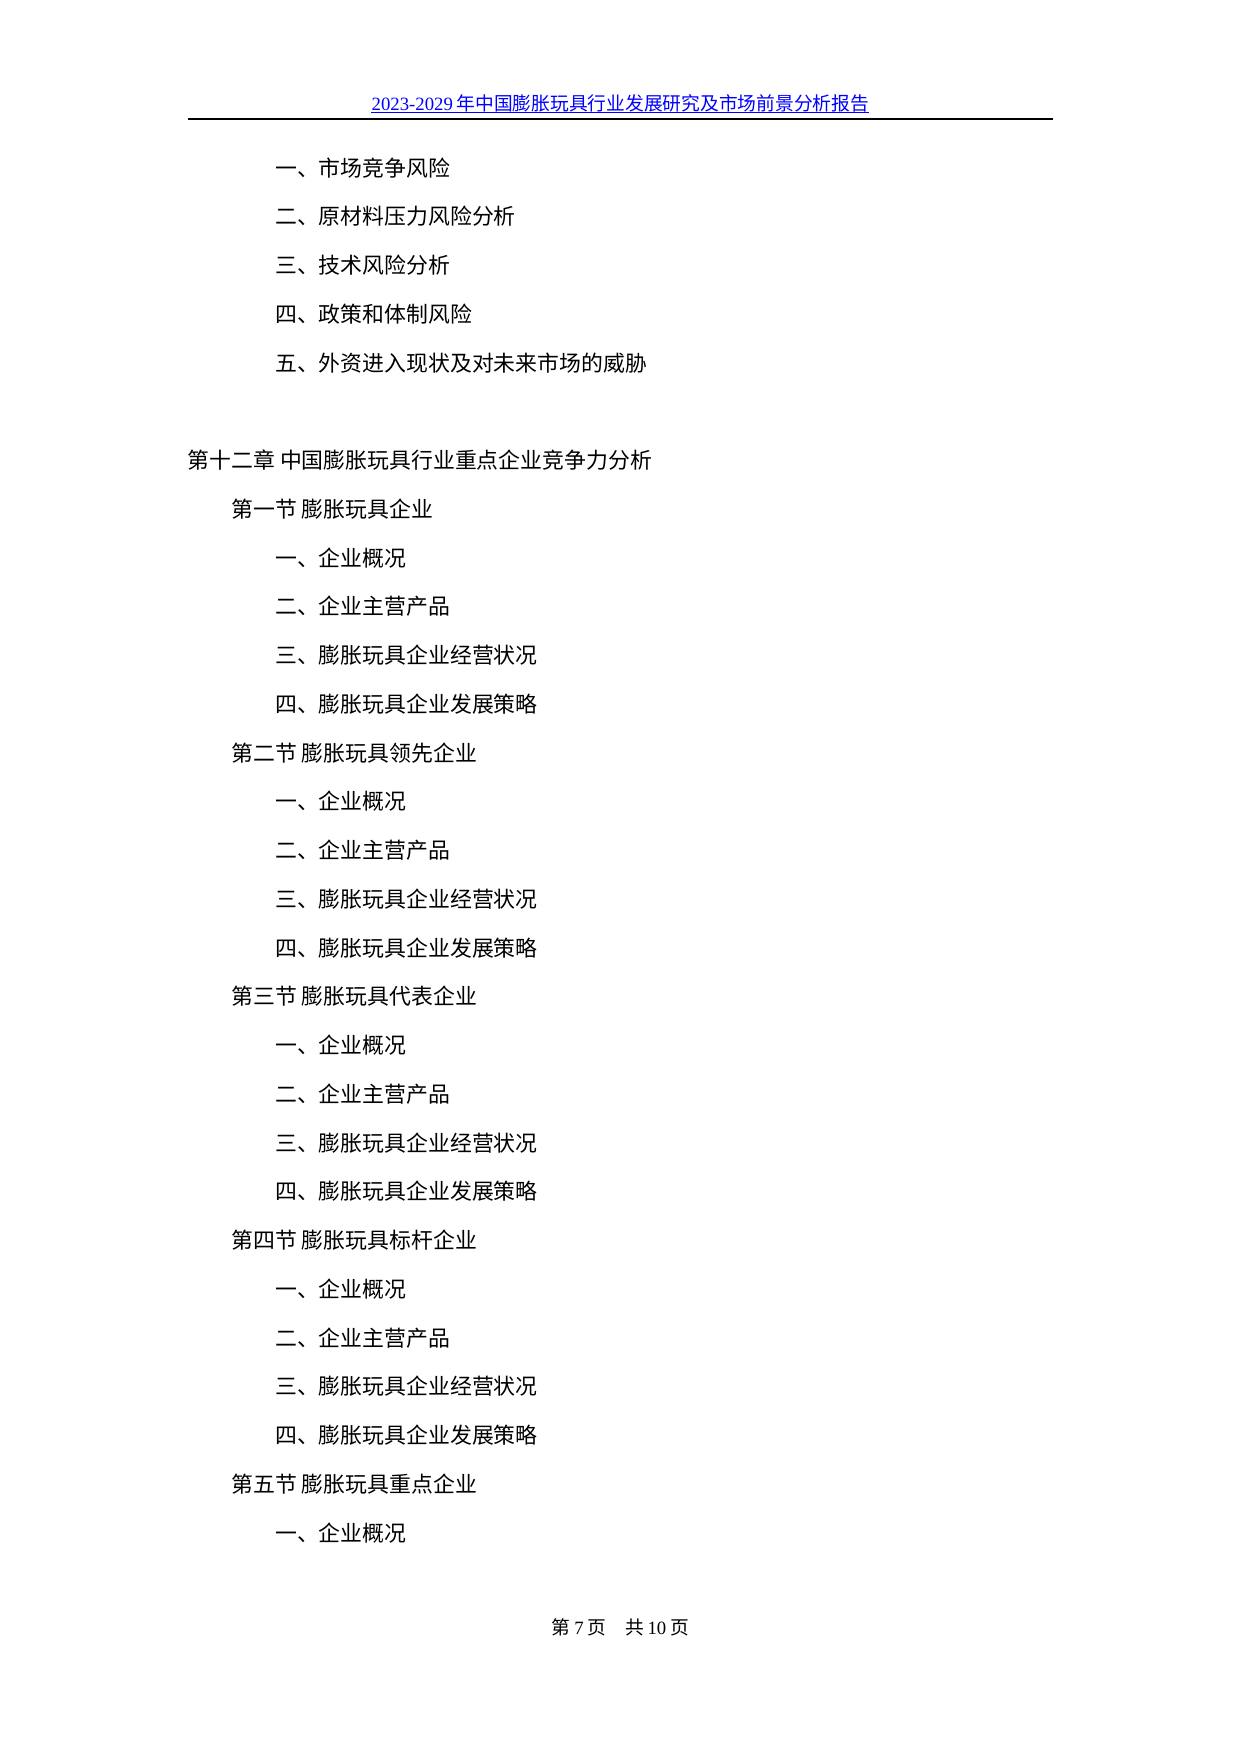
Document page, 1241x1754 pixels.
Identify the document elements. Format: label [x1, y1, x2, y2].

text [187, 150, 1053, 1548]
